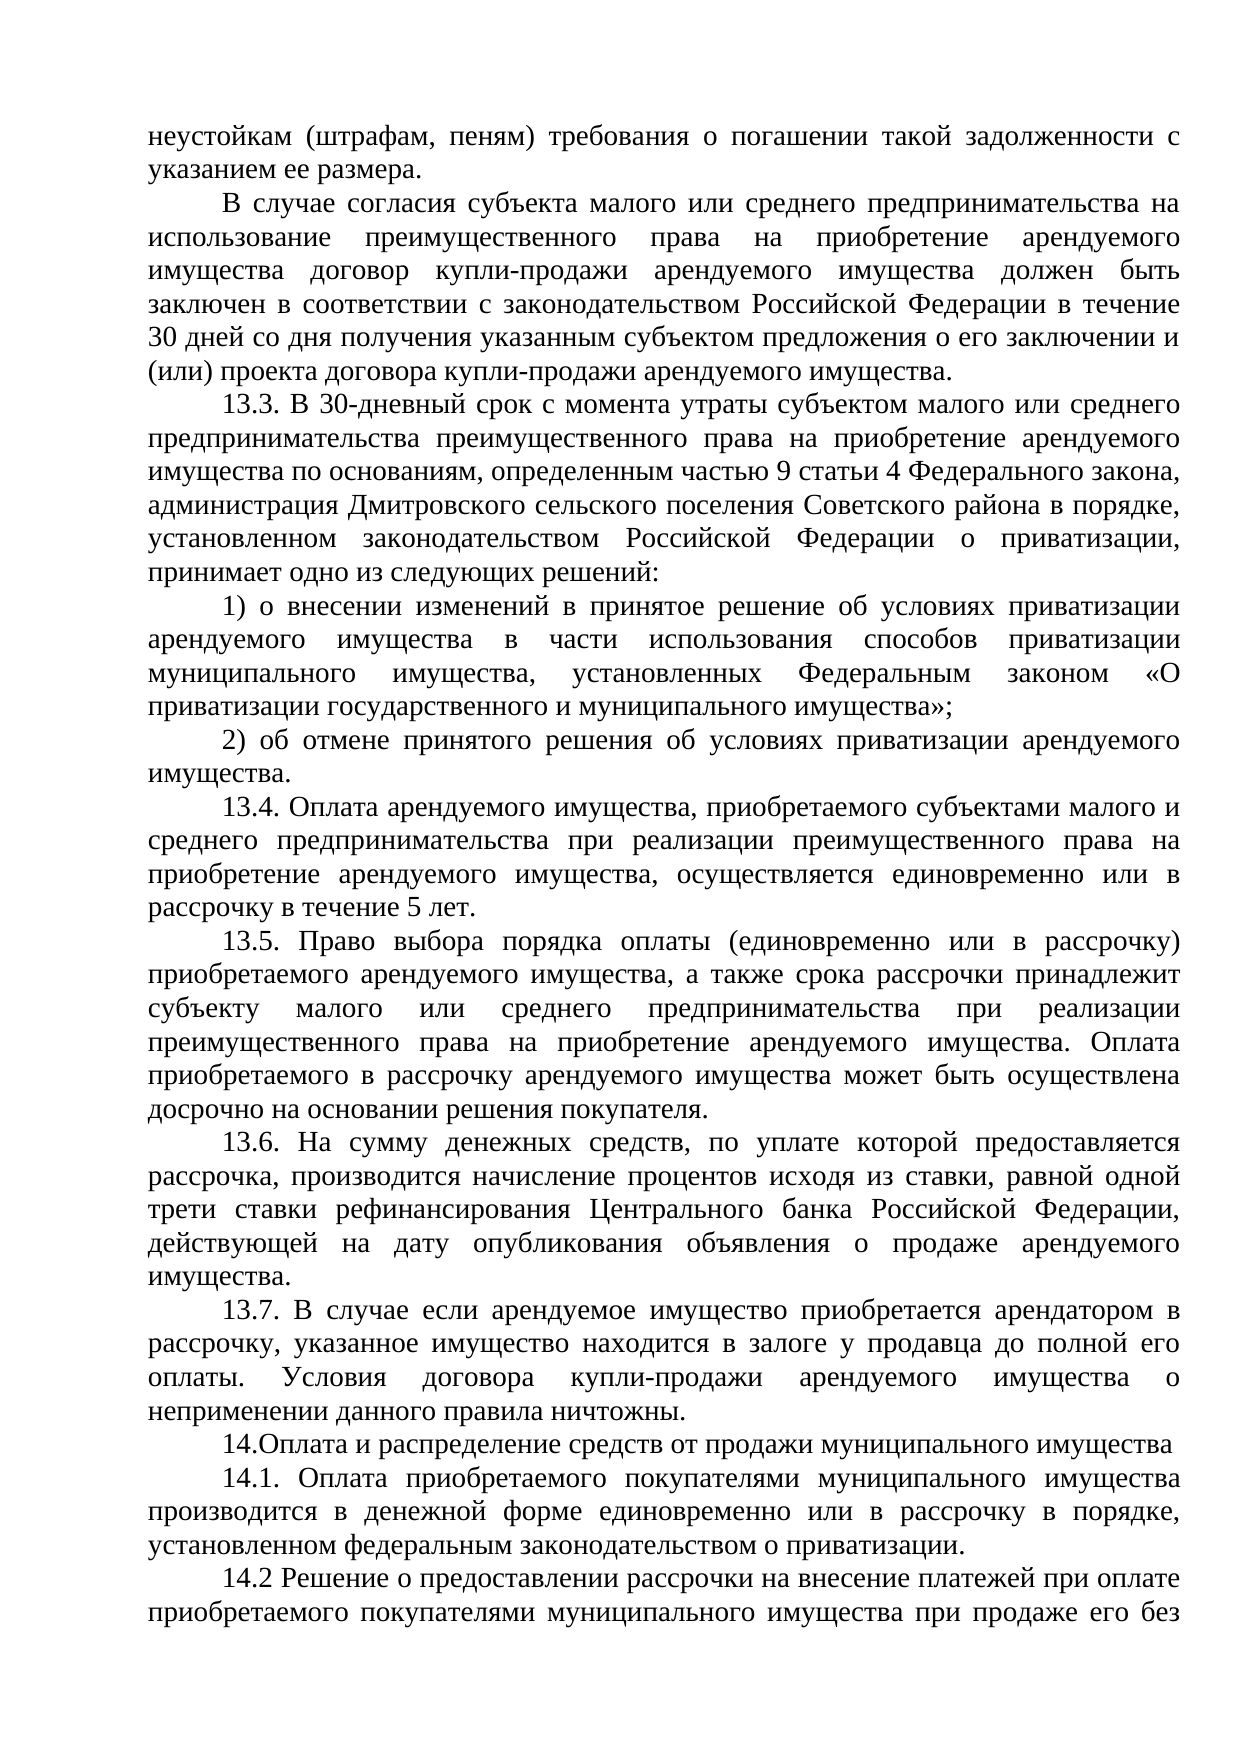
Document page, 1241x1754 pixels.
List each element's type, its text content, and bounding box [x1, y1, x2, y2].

text 14.Оплата и распределение средств от продажи муниципального имущества [148, 1426, 1181, 1460]
text 13.7. В случае если арендуемое имущество приобретается арендатором в рассрочку, указанное имущество находится в залоге у продавца до полной его оплаты. Условия договора купли-продажи арендуемого имущества о неприменении данного правила ничтожны. [148, 1292, 1181, 1426]
text 13.4. Оплата арендуемого имущества, приобретаемого субъектами малого и среднего предпринимательства при реализации преимущественного права на приобретение арендуемого имущества, осуществляется единовременно или в рассрочку в течение 5 лет. [148, 789, 1181, 923]
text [148, 1560, 1181, 1627]
text В случае согласия субъекта малого или среднего предпринимательства на использование преимущественного права на приобретение арендуемого имущества договор купли-продажи арендуемого имущества должен быть заключен в соответствии с законодательством Российской Федерации в течение 30 дней со дня получения указанным субъектом предложения о его заключении и (или) проекта договора купли-продажи арендуемого имущества. [148, 185, 1181, 386]
text 13.5. Право выбора порядка оплаты (единовременно или в рассрочку) приобретаемого арендуемого имущества, а также срока рассрочки принадлежит субъекту малого или среднего предпринимательства при реализации преимущественного права на приобретение арендуемого имущества. Оплата приобретаемого в рассрочку арендуемого имущества может быть осуществлена досрочно на основании решения покупателя. [148, 923, 1181, 1124]
text 2) об отмене принятого решения об условиях приватизации арендуемого имущества. [148, 722, 1181, 789]
text 1) о внесении изменений в принятое решение об условиях приватизации арендуемого имущества в части использования способов приватизации муниципального имущества, установленных Федеральным законом «О приватизации государственного и муниципального имущества»; [148, 588, 1181, 722]
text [148, 118, 1181, 185]
text 14.1. Оплата приобретаемого покупателями муниципального имущества производится в денежной форме единовременно или в рассрочку в порядке, установленном федеральным законодательством о приватизации. [148, 1460, 1181, 1560]
text 13.3. В 30-дневный срок с момента утраты субъектом малого или среднего предпринимательства преимущественного права на приобретение арендуемого имущества по основаниям, определенным частью 9 статьи 4 Федерального закона, администрация Дмитровского сельского поселения Советского района в порядке, установленном законодательством Российской Федерации о приватизации, принимает одно из следующих решений: [148, 386, 1181, 588]
text 13.6. На сумму денежных средств, по уплате которой предоставляется рассрочка, производится начисление процентов исходя из ставки, равной одной трети ставки рефинансирования Центрального банка Российской Федерации, действующей на дату опубликования объявления о продаже арендуемого имущества. [148, 1124, 1181, 1292]
